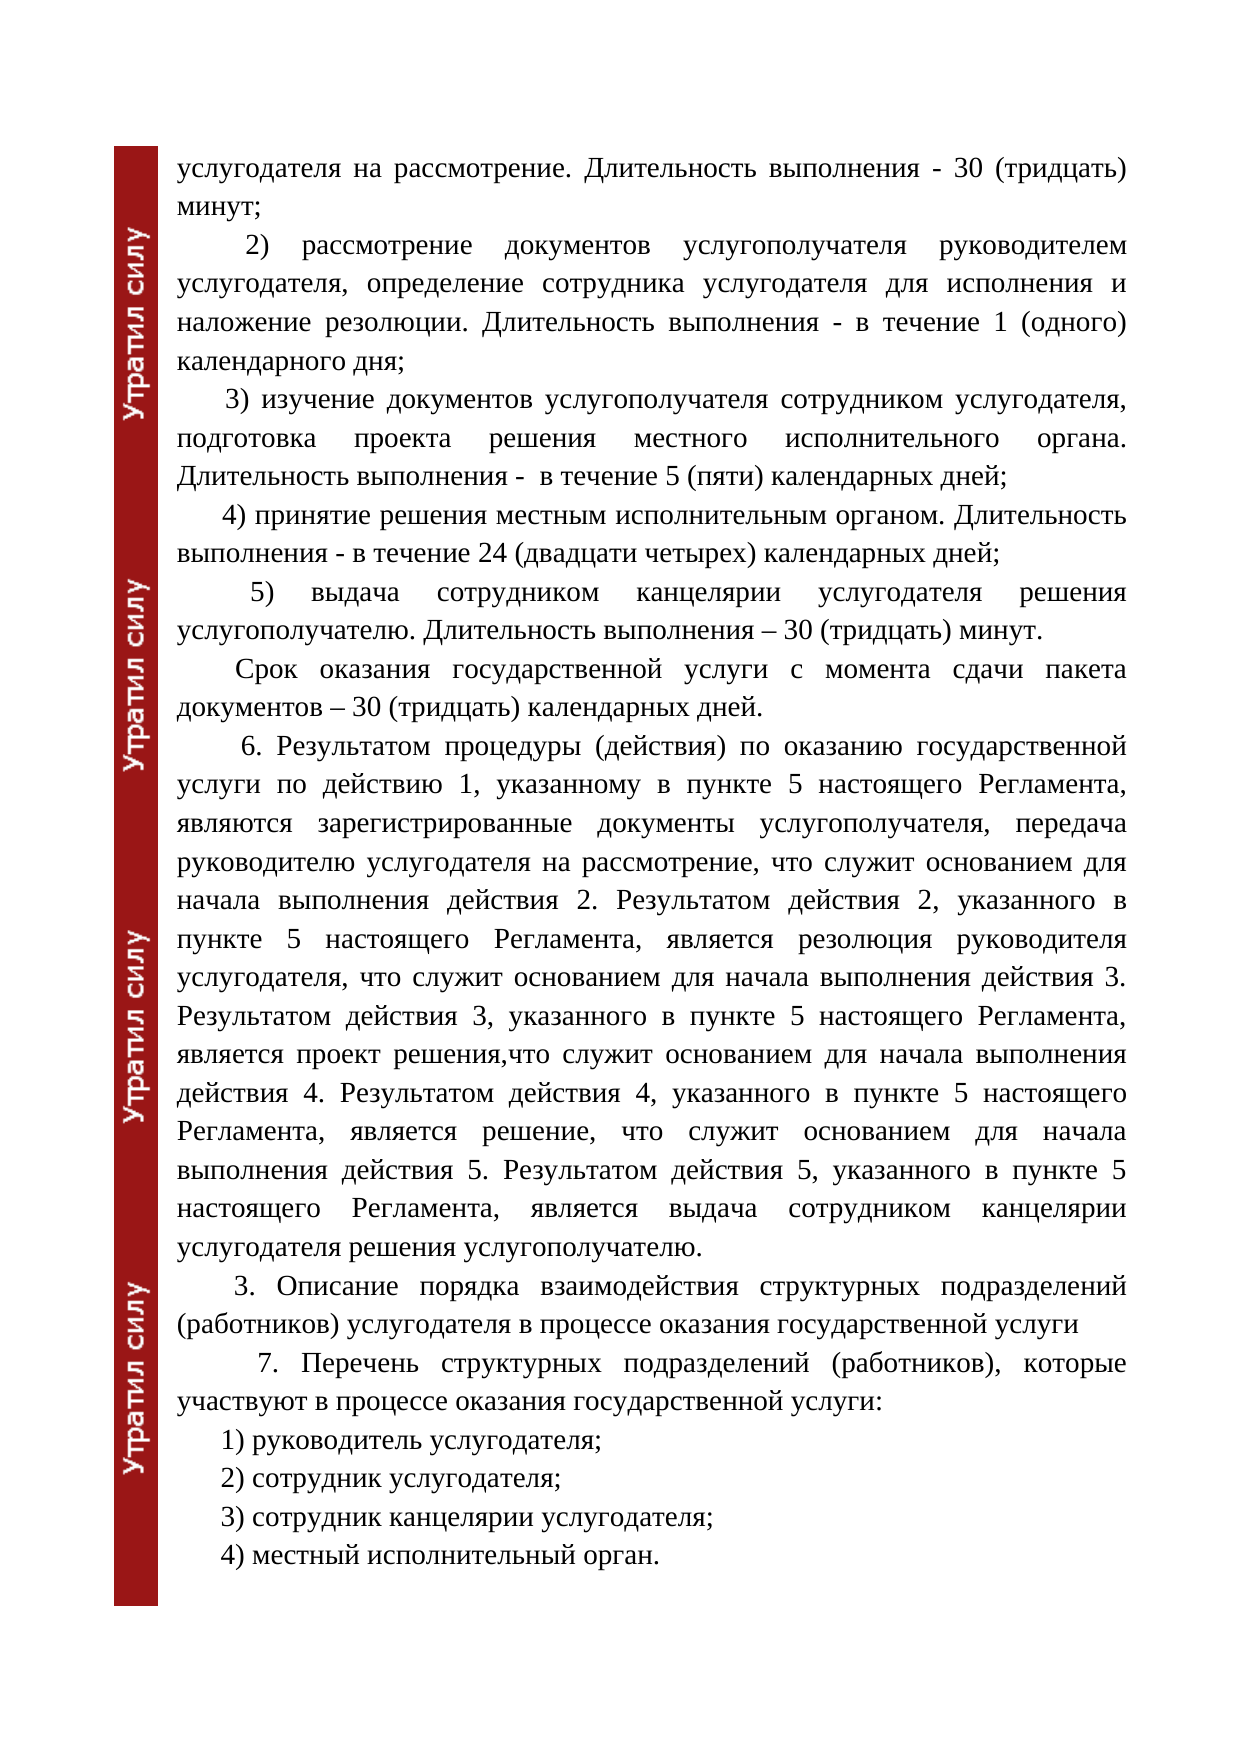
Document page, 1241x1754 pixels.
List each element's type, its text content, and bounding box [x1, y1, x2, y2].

picture [114, 492, 158, 497]
text 7. Перечень структурных подразделений (работников), которые участвуют в процессе оказания государственной услуги: [112, 1345, 1128, 1417]
text 4) местный исполнительный орган. [112, 1537, 1128, 1571]
text 6. Результатом процедуры (действия) по оказанию государственной услуги по действию 1, указанному в пункте 5 настоящего Регламента, являются зарегистрированные документы услугополучателя, передача руководителю услугодателя на рассмотрение, что служит основанием для начала выполнения действия 2. Результатом действия 2, указанного в пункте 5 настоящего Регламента, является резолюция руководителя услугодателя, что служит основанием для начала выполнения действия 3. Результатом действия 3, указанного в пункте 5 настоящего Регламента, является проект решения,что служит основанием для начала выполнения действия 4. Результатом действия 4, указанного в пункте 5 настоящего Регламента, является решение, что служит основанием для начала выполнения действия 5. Результатом действия 5, указанного в пункте 5 настоящего Регламента, является выдача сотрудником канцелярии услугодателя решения услугополучателю. [112, 728, 1128, 1263]
picture [114, 569, 158, 574]
text 2) сотрудник услугодателя; [112, 1460, 1128, 1494]
picture [114, 1571, 158, 1606]
picture [114, 723, 158, 728]
picture [114, 646, 158, 651]
text 3) сотрудник канцелярии услугодателя; [112, 1499, 1128, 1532]
picture [114, 1532, 158, 1537]
picture [114, 146, 158, 150]
picture [114, 1340, 158, 1345]
text 2) рассмотрение документов услугополучателя руководителем услугодателя, определение сотрудника услугодателя для исполнения и наложение резолюции. Длительность выполнения - в течение 1 (одного) календарного дня; [112, 227, 1128, 376]
text 3) изучение документов услугополучателя сотрудником услугодателя, подготовка проекта решения местного исполнительного органа. Длительность выполнения - в течение 5 (пяти) календарных дней; [112, 381, 1128, 492]
picture [114, 222, 158, 227]
picture [114, 1263, 158, 1268]
text 5) выдача сотрудником канцелярии услугодателя решения услугополучателю. Длительность выполнения – 30 (тридцать) минут. [112, 574, 1128, 646]
text Срок оказания государственной услуги с момента сдачи пакета документов – 30 (тридцать) календарных дней. [112, 651, 1128, 723]
picture [114, 1417, 158, 1422]
picture [114, 1455, 158, 1460]
picture [114, 1494, 158, 1499]
text 1) руководитель услугодателя; [112, 1422, 1128, 1455]
text 4) принятие решения местным исполнительным органом. Длительность выполнения - в течение 24 (двадцати четырех) календарных дней; [112, 497, 1128, 569]
picture [114, 376, 158, 381]
text 3. Описание порядка взаимодействия структурных подразделений (работников) услугодателя в процессе оказания государственной услуги [112, 1268, 1128, 1340]
